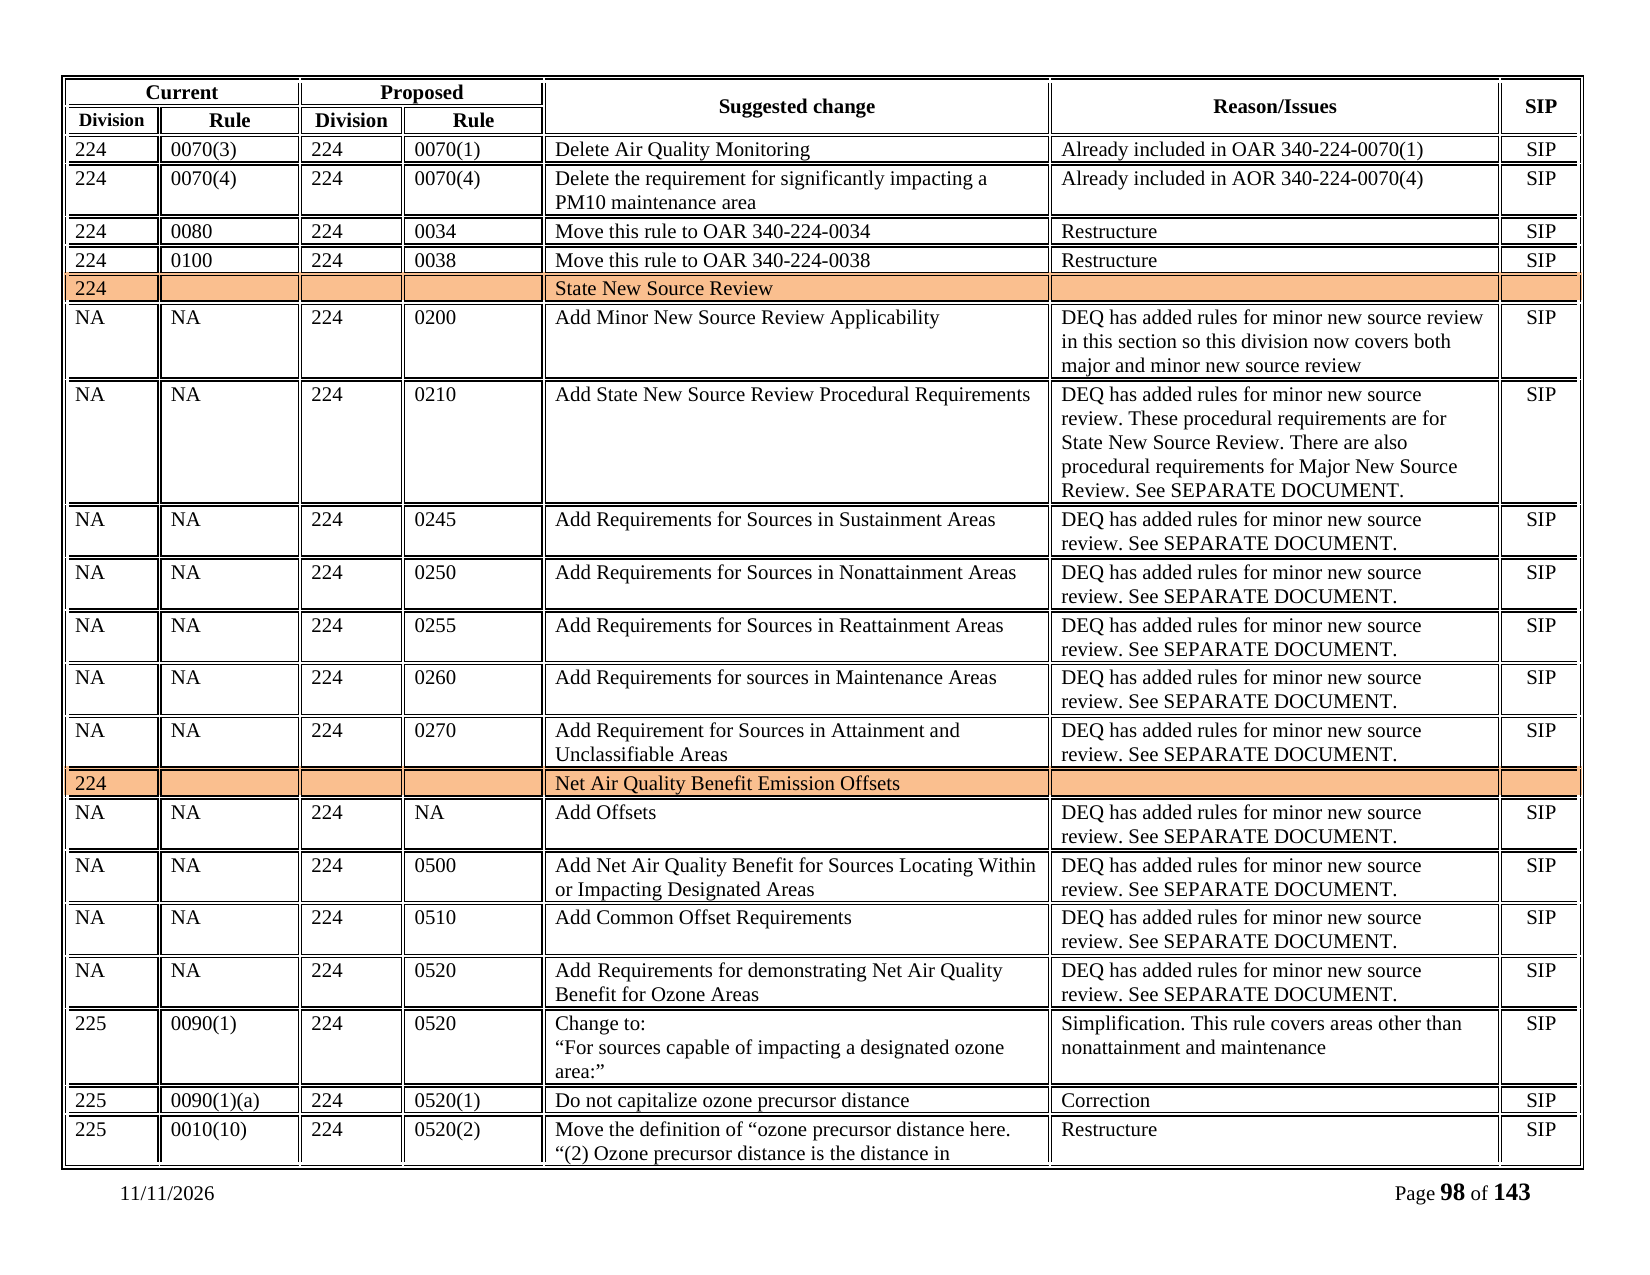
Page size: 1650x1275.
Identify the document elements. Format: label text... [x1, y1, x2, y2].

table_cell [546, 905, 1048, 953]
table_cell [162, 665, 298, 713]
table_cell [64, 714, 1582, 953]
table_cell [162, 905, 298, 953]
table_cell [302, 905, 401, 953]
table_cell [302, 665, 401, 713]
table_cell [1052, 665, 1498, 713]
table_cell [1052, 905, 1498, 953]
table_header Current [64, 77, 300, 104]
table_cell Division [64, 104, 159, 132]
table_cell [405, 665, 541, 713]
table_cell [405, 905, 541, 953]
table_cell Rule [405, 108, 541, 132]
table_cell Rule [162, 108, 298, 132]
table_header Suggested change [544, 77, 1050, 132]
table_cell Division [302, 108, 401, 132]
table_header Reason/Issues [1050, 77, 1500, 132]
table_header Proposed [300, 77, 544, 104]
table_header SIP [1500, 79, 1580, 132]
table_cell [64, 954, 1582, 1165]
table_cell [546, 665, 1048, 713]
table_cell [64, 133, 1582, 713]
